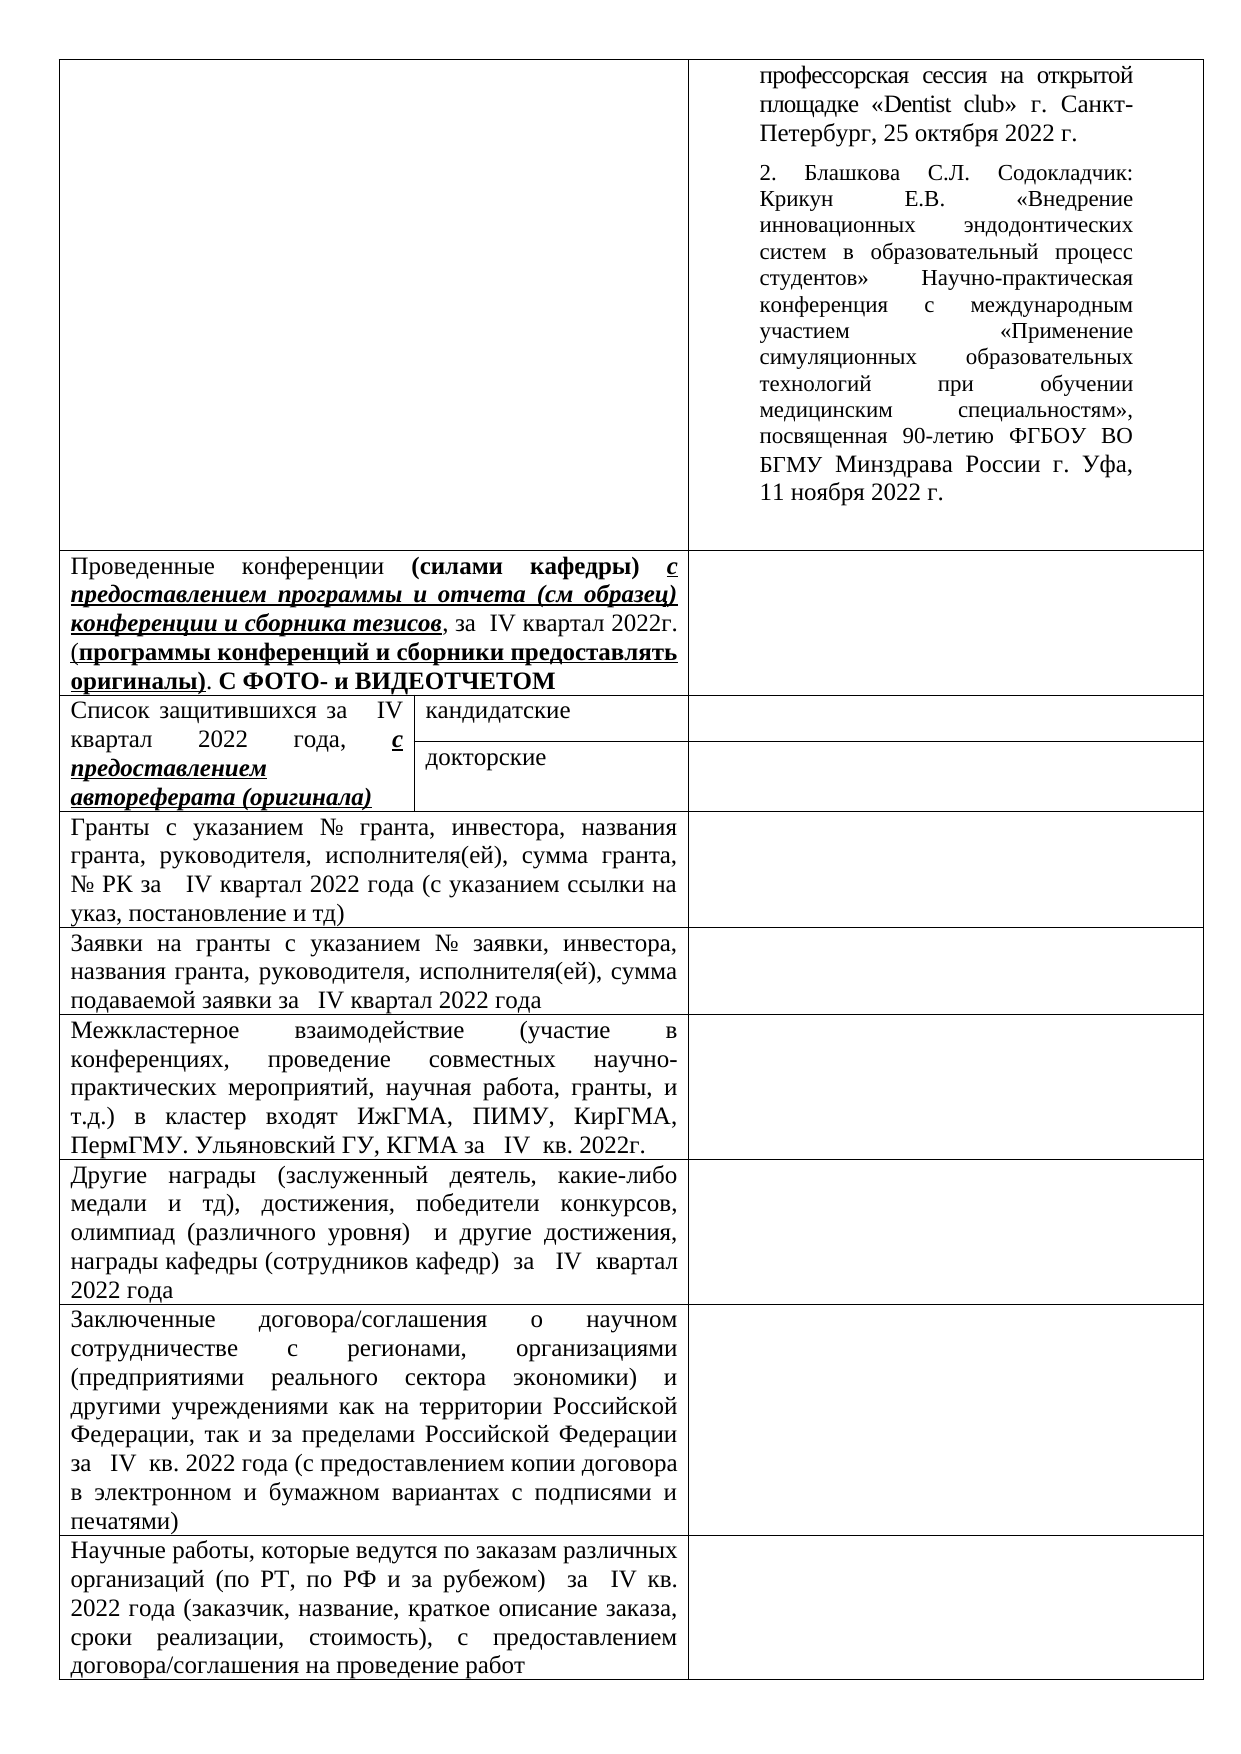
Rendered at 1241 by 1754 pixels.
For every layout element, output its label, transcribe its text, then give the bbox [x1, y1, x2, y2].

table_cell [689, 60, 1203, 550]
table_cell [689, 1305, 1203, 1534]
table_cell Другие награды (заслуженный деятель, какие-либо медали и тд), достижения, победители конкурсов, олимпиад (различного уровня) и другие достижения, награды кафедры (сотрудников кафедр) за IV квартал 2022 года [60, 1160, 688, 1303]
table_cell Научные работы, которые ведутся по заказам различных организаций (по РТ, по РФ и за рубежом) за IV кв. 2022 года (заказчик, название, краткое описание заказа, сроки реализации, стоимость), с предоставлением договора/соглашения на проведение работ [60, 1536, 688, 1679]
table_cell Список защитившихся за IV квартал 2022 года, с предоставлением автореферата (оригинала) [60, 696, 414, 811]
table_cell [689, 1015, 1203, 1159]
table_cell Гранты с указанием № гранта, инвестора, названия гранта, руководителя, исполнителя(ей), сумма гранта, № РК за IV квартал 2022 года (с указанием ссылки на указ, постановление и тд) [60, 812, 688, 927]
table_cell Заявки на гранты с указанием № заявки, инвестора, названия гранта, руководителя, исполнителя(ей), сумма подаваемой заявки за IV квартал 2022 года [60, 928, 688, 1014]
table_cell [689, 551, 1203, 694]
table_cell [689, 928, 1203, 1014]
table_cell Заключенные договора/соглашения о научном сотрудничестве с регионами, организациями (предприятиями реального сектора экономики) и другими учреждениями как на территории Российской Федерации, так и за пределами Российской Федерации за IV кв. 2022 года (с предоставлением копии договора в электронном и бумажном вариантах с подписями и печатями) [60, 1305, 688, 1534]
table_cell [60, 60, 688, 550]
table_cell [689, 1536, 1203, 1679]
table_cell Проведенные конференции (силами кафедры) с предоставлением программы и отчета (см образец) конференции и сборника тезисов, за IV квартал 2022г. (программы конференций и сборники предоставлять оригиналы). С ФОТО- и ВИДЕОТЧЕТОМ [60, 551, 688, 694]
table_cell докторские [415, 742, 688, 811]
table_cell [689, 742, 1203, 811]
table_cell [689, 1160, 1203, 1303]
table_cell [689, 696, 1203, 741]
table_cell [689, 812, 1203, 927]
table_cell кандидатские [415, 696, 688, 741]
table_cell Межкластерное взаимодействие (участие в конференциях, проведение совместных научно-практических мероприятий, научная работа, гранты, и т.д.) в кластер входят ИжГМА, ПИМУ, КирГМА, ПермГМУ. Ульяновский ГУ, КГМА за IV кв. 2022г. [60, 1015, 688, 1159]
